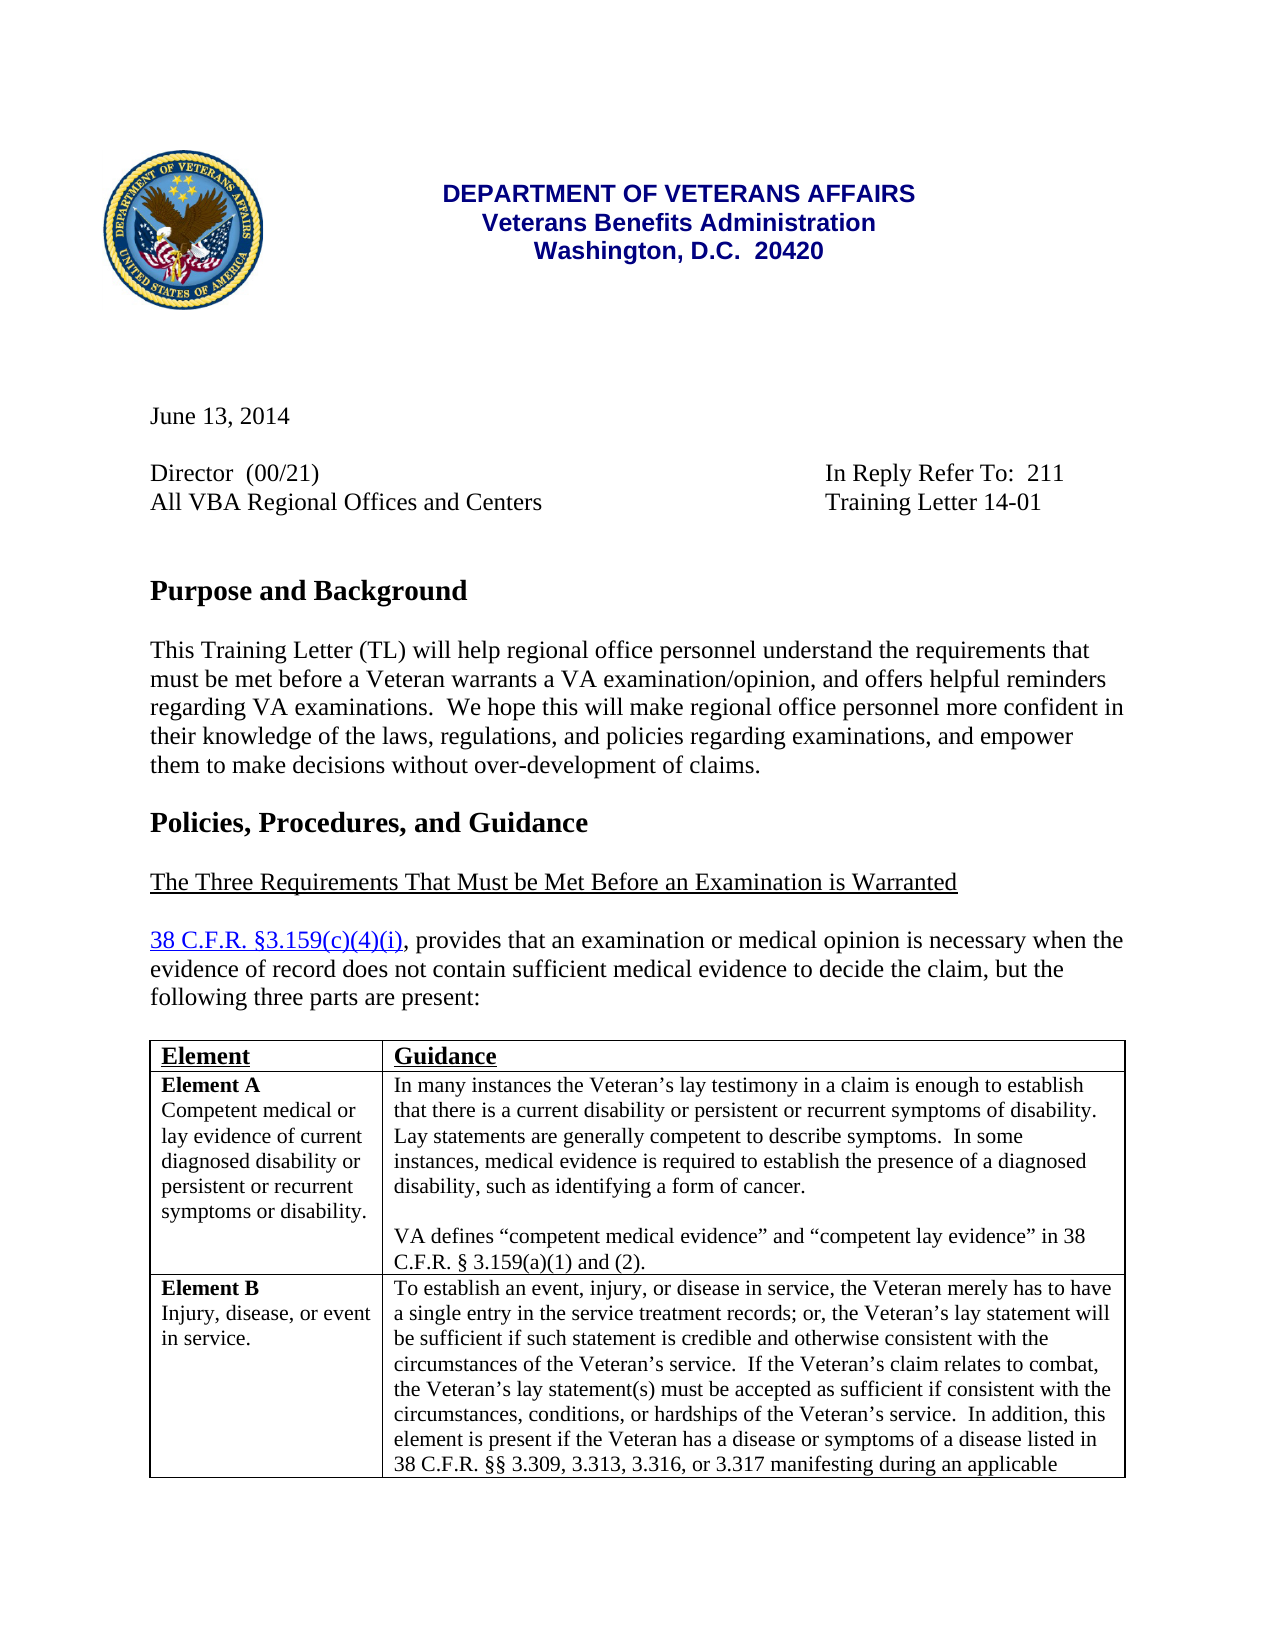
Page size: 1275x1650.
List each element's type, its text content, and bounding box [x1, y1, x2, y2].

text All VBA Regional Offices and Centers Training Letter 14-01 [150, 487, 1125, 516]
text 38 C.F.R. §3.159(c)(4)(i), provides that an examination or medical opinion is necessary when the evidence of record does not contain sufficient medical evidence to decide the claim, but the following three parts are present: [150, 925, 1125, 1011]
text Purpose and Background [150, 573, 1125, 607]
text The Three Requirements That Must be Met Before an Examination is Warranted [150, 867, 1125, 896]
table_cell In many instances the Veteran’s lay testimony in a claim is enough to establish that there is a current disability or persistent or recurrent symptoms of disability. Lay statements are generally competent to describe symptoms. In some instances, medical evidence is required to establish the presence of a diagnosed disability, such as identifying a form of cancer. VA defines “competent medical evidence” and “competent lay evidence” in 38 C.F.R. § 3.159(a)(1) and (2). [383, 1072, 1124, 1274]
table_header Element [151, 1041, 382, 1071]
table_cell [383, 1275, 1124, 1477]
picture [102, 150, 264, 310]
table_header DEPARTMENT OF VETERANS AFFAIRS Veterans Benefits Administration Washington, D.C. 20420 [337, 150, 1051, 401]
text Policies, Procedures, and Guidance [150, 805, 1125, 839]
table_header [28, 150, 337, 401]
text June 13, 2014 [150, 401, 1125, 430]
text Director (00/21) In Reply Refer To: 211 [150, 458, 1125, 487]
table_header Guidance [383, 1041, 1124, 1071]
table_cell Element A Competent medical or lay evidence of current diagnosed disability or persistent or recurrent symptoms or disability. [151, 1072, 382, 1274]
text This Training Letter (TL) will help regional office personnel understand the requirements that must be met before a Veteran warrants a VA examination/opinion, and offers helpful reminders regarding VA examinations. We hope this will make regional office personnel more confident in their knowledge of the laws, regulations, and policies regarding examinations, and empower them to make decisions without over-development of claims. [150, 635, 1125, 779]
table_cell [151, 1275, 382, 1477]
